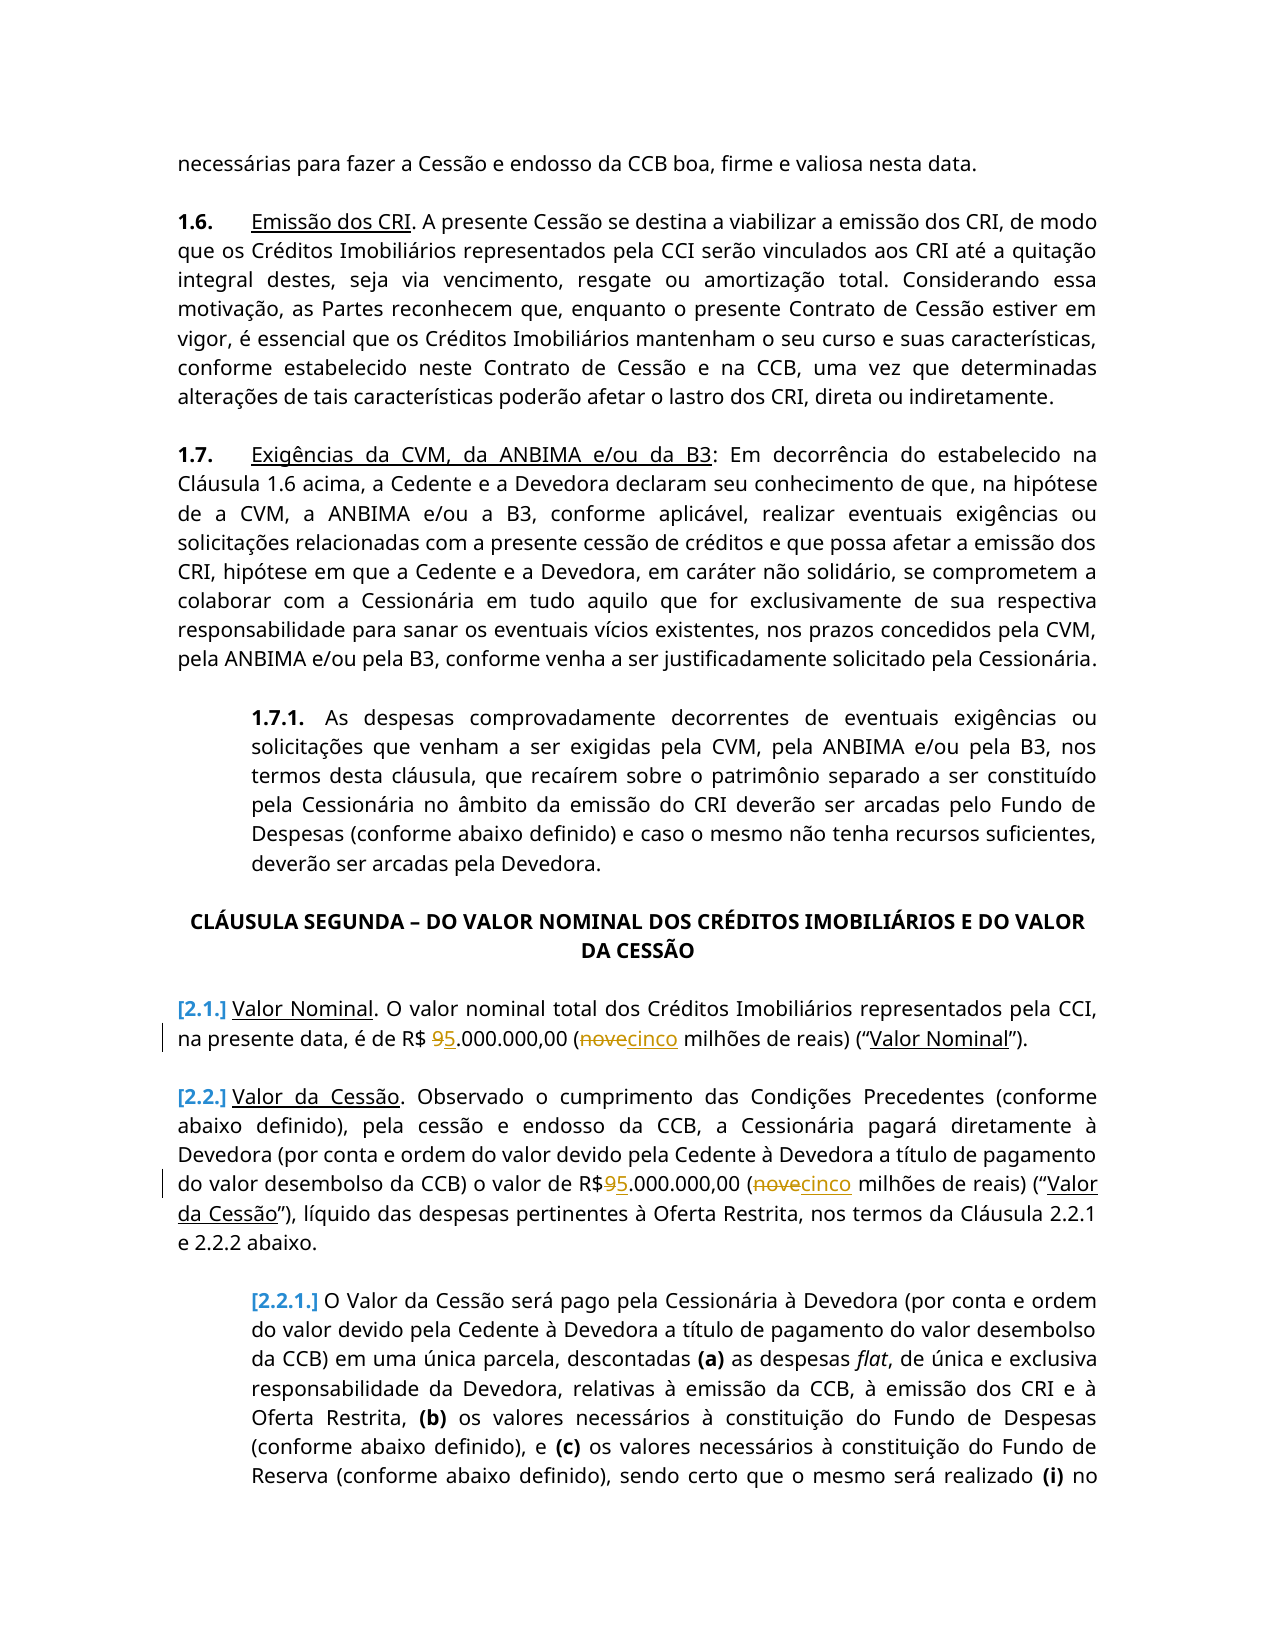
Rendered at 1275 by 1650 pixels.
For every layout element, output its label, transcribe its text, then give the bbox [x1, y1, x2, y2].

text CLÁUSULA SEGUNDA – DO VALOR NOMINAL DOS CRÉDITOS IMOBILIÁRIOS E DO VALOR DA CESSÃO [177, 906, 1098, 964]
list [251, 1285, 1098, 1489]
list Exigências da CVM, da ANBIMA e/ou da B3: Em decorrência do estabelecido na Cláusula 1.6 acima, a Cedente e a Devedora declaram seu conhecimento de que, na hipótese de a CVM, a ANBIMA e/ou a B3, conforme aplicável, realizar eventuais exigências ou solicitações relacionadas com a presente cessão de créditos e que possa afetar a emissão dos CRI, hipótese em que a Cedente e a Devedora, em caráter não solidário, se comprometem a colaborar com a Cessionária em tudo aquilo que for exclusivamente de sua respectiva responsabilidade para sanar os eventuais vícios existentes, nos prazos concedidos pela CVM, pela ANBIMA e/ou pela B3, conforme venha a ser justificadamente solicitado pela Cessionária. [177, 439, 1098, 673]
list Valor Nominal. O valor nominal total dos Créditos Imobiliários representados pela CCI, na presente data, é de R$ .000.000,00 ( milhões de reais) (“Valor Nominal”). [177, 993, 1098, 1052]
list As despesas comprovadamente decorrentes de eventuais exigências ou solicitações que venham a ser exigidas pela CVM, pela ANBIMA e/ou pela B3, nos termos desta cláusula, que recaírem sobre o patrimônio separado a ser constituído pela Cessionária no âmbito da emissão do CRI deverão ser arcadas pelo Fundo de Despesas (conforme abaixo definido) e caso o mesmo não tenha recursos suficientes, deverão ser arcadas pela Devedora. [251, 702, 1098, 877]
list Emissão dos CRI. A presente Cessão se destina a viabilizar a emissão dos CRI, de modo que os Créditos Imobiliários representados pela CCI serão vinculados aos CRI até a quitação integral destes, seja via vencimento, resgate ou amortização total. Considerando essa motivação, as Partes reconhecem que, enquanto o presente Contrato de Cessão estiver em vigor, é essencial que os Créditos Imobiliários mantenham o seu curso e suas características, conforme estabelecido neste Contrato de Cessão e na CCB, uma vez que determinadas alterações de tais características poderão afetar o lastro dos CRI, direta ou indiretamente. [177, 206, 1098, 410]
list Valor da Cessão. Observado o cumprimento das Condições Precedentes (conforme abaixo definido), pela cessão e endosso da CCB, a Cessionária pagará diretamente à Devedora (por conta e ordem do valor devido pela Cedente à Devedora a título de pagamento do valor desembolso da CCB) o valor de R$.000.000,00 ( milhões de reais) (“Valor da Cessão”), líquido das despesas pertinentes à Oferta Restrita, nos termos da Cláusula 2.2.1 e 2.2.2 abaixo. [177, 1081, 1098, 1256]
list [177, 148, 1098, 177]
